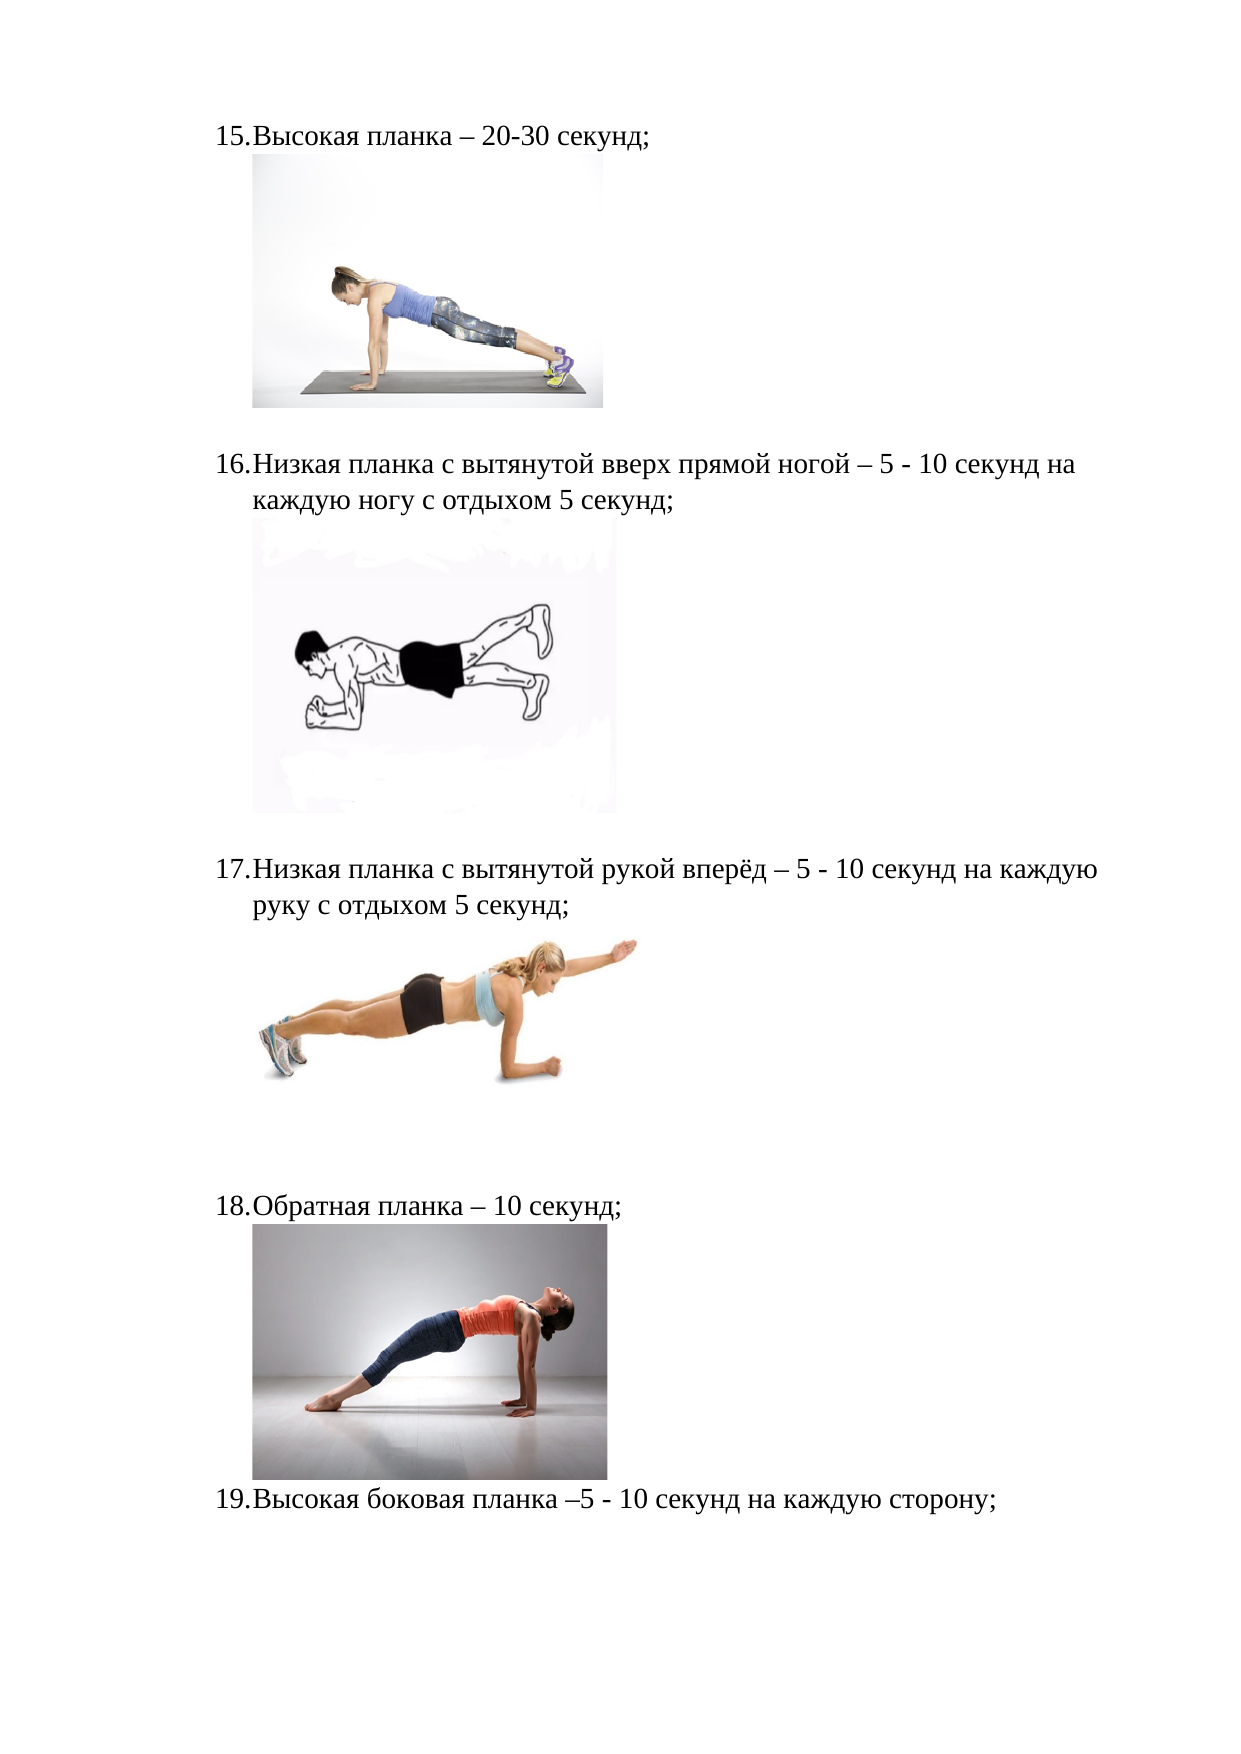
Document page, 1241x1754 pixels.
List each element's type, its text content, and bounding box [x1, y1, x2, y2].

picture [252, 154, 604, 408]
picture [252, 518, 617, 813]
list Высокая боковая планка –5 - 10 секунд на каждую сторону; [215, 1482, 1152, 1515]
list Высокая планка – 20-30 секунд; [215, 118, 1152, 152]
list Низкая планка с вытянутой рукой вперёд – 5 - 10 секунд на каждую руку с отдыхом 5 секунд; [215, 851, 1152, 921]
picture [252, 1224, 608, 1480]
list Низкая планка с вытянутой вверх прямой ногой – 5 - 10 секунд на каждую ногу с отдыхом 5 секунд; [215, 446, 1152, 515]
list Обратная планка – 10 секунд; [215, 1188, 1152, 1222]
picture [252, 923, 643, 1110]
